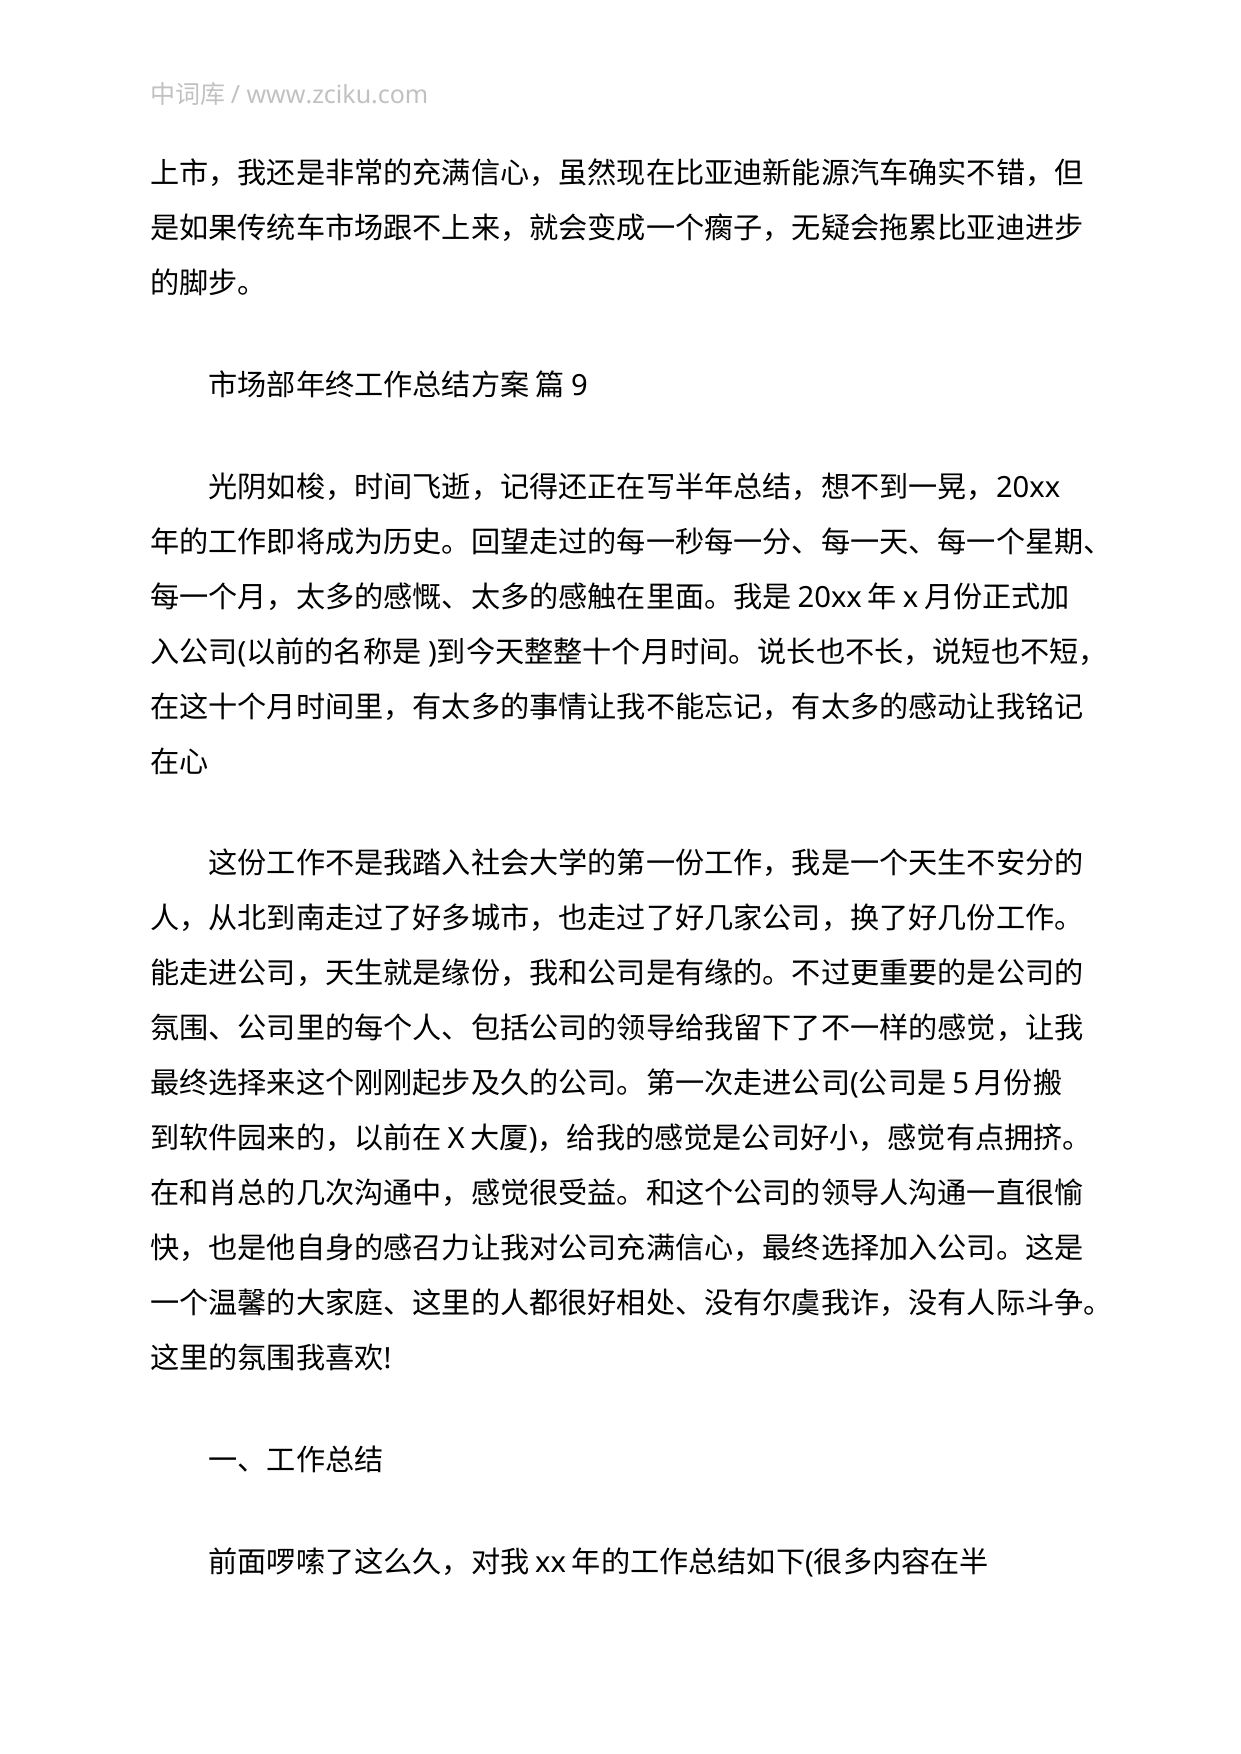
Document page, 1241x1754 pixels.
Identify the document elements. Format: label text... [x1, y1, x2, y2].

text 一、工作总结 [150, 1436, 1090, 1479]
text 这份工作不是我踏入社会大学的第一份工作，我是一个天生不安分的人，从北到南走过了好多城市，也走过了好几家公司，换了好几份工作。能走进公司，天生就是缘份，我和公司是有缘的。不过更重要的是公司的氛围、公司里的每个人、包括公司的领导给我留下了不一样的感觉，让我最终选择来这个刚刚起步及久的公司。第一次走进公司(公司是5月份搬到软件园来的，以前在X大厦)，给我的感觉是公司好小，感觉有点拥挤。在和肖总的几次沟通中，感觉很受益。和这个公司的领导人沟通一直很愉快，也是他自身的感召力让我对公司充满信心，最终选择加入公司。这是一个温馨的大家庭、这里的人都很好相处、没有尔虞我诈，没有人际斗争。这里的氛围我喜欢! [150, 840, 1090, 1377]
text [150, 150, 1090, 302]
text 光阴如梭，时间飞逝，记得还正在写半年总结，想不到一晃，20xx年的工作即将成为历史。回望走过的每一秒每一分、每一天、每一个星期、每一个月，太多的感慨、太多的感触在里面。我是20xx年x月份正式加入公司(以前的名称是 )到今天整整十个月时间。说长也不长，说短也不短，在这十个月时间里，有太多的事情让我不能忘记，有太多的感动让我铭记在心 [150, 463, 1090, 781]
text 市场部年终工作总结方案 篇9 [150, 362, 1090, 404]
text 前面啰嗦了这么久，对我xx年的工作总结如下(很多内容在半 [150, 1538, 1090, 1581]
